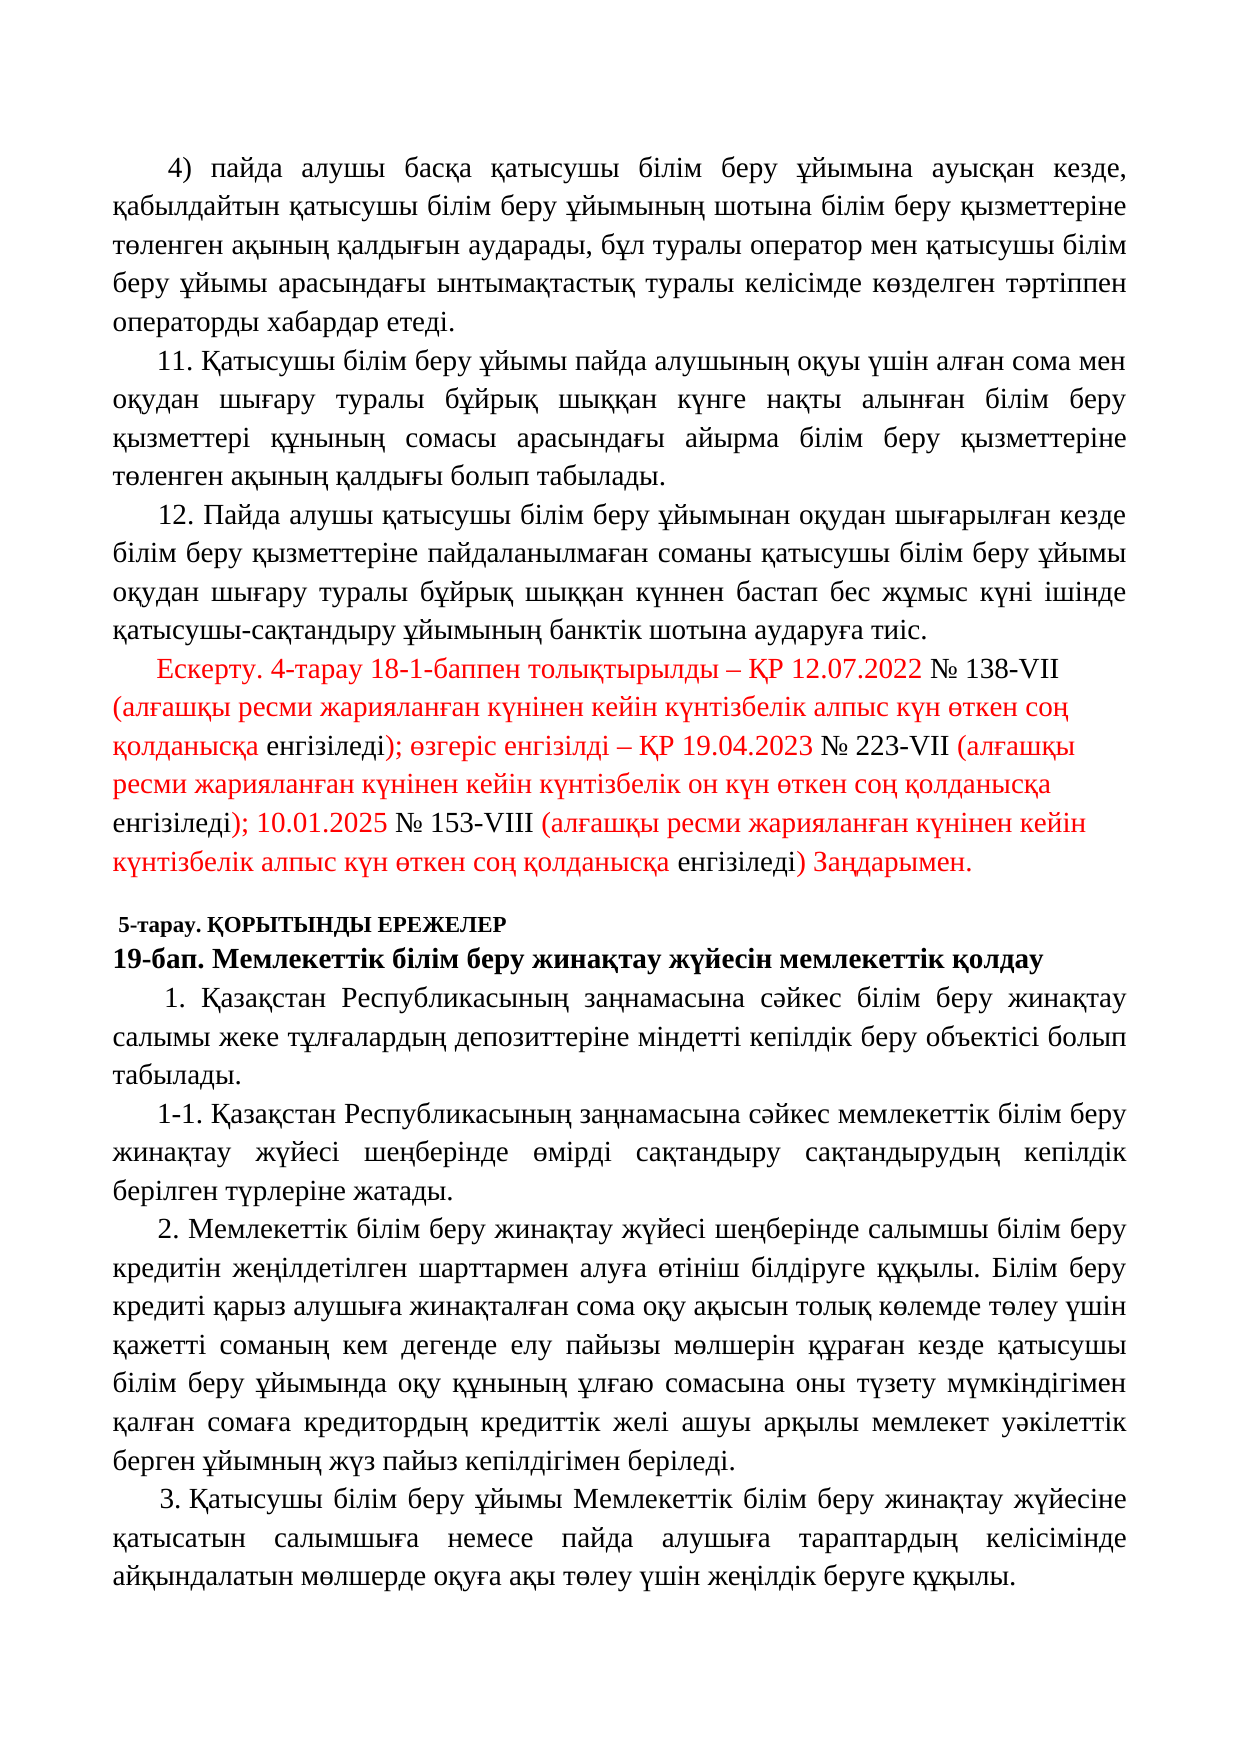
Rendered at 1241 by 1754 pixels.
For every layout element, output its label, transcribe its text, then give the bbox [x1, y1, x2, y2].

text 2. Мемлекеттік білім беру жинақтау жүйесi шеңберінде салымшы білім беру кредитін жеңілдетілген шарттармен алуға өтініш білдіруге құқылы. Білім беру кредиті қарыз алушыға жинақталған сома оқу ақысын толық көлемде төлеу үшін қажетті соманың кем дегенде елу пайызы мөлшерін құраған кезде қатысушы білім беру ұйымында оқу құнының ұлғаю сомасына оны түзету мүмкіндігімен қалған сомаға кредитордың кредиттік желі ашуы арқылы мемлекет уәкілеттік берген ұйымның жүз пайыз кепілдігімен беріледі. [112, 1211, 1128, 1476]
text 5-тарау. ҚОРЫТЫНДЫ ЕРЕЖЕЛЕР [112, 911, 1128, 938]
text 1-1. Қазақстан Республикасының заңнамасына сәйкес мемлекеттік білім беру жинақтау жүйесі шеңберінде өмірді сақтандыру сақтандырудың кепілдік берілген түрлеріне жатады. [112, 1096, 1128, 1206]
text 11. Қатысушы білім беру ұйымы пайда алушының оқуы үшін алған сома мен оқудан шығару туралы бұйрық шыққан күнге нақты алынған білім беру қызметтері құнының сомасы арасындағы айырма білім беру қызметтеріне төленген ақының қалдығы болып табылады. [112, 343, 1128, 492]
text 3. Қатысушы білім беру ұйымы Мемлекеттік білім беру жинақтау жүйесіне қатысатын салымшыға немесе пайда алушыға тараптардың келісімінде айқындалатын мөлшерде оқуға ақы төлеу үшін жеңілдік беруге құқылы. [112, 1481, 1128, 1592]
text Ескерту. 4-тарау 18-1-баппен толықтырылды – ҚР 12.07.2022 № 138-VII (алғашқы ресми жарияланған күнінен кейін күнтізбелік алпыс күн өткен соң қолданысқа енгізіледі); өзгеріс енгізілді – ҚР 19.04.2023 № 223-VII (алғашқы ресми жарияланған күнінен кейін күнтізбелік он күн өткен соң қолданысқа енгізіледі); 10.01.2025 № 153-VIII (алғашқы ресми жарияланған күнінен кейін күнтізбелік алпыс күн өткен соң қолданысқа енгізіледі) Заңдарымен. [112, 651, 1128, 907]
text 12. Пайда алушы қатысушы білім беру ұйымынан оқудан шығарылған кезде білім беру қызметтеріне пайдаланылмаған соманы қатысушы білім беру ұйымы оқудан шығару туралы бұйрық шыққан күннен бастап бес жұмыс күні ішінде қатысушы-сақтандыру ұйымының банктік шотына аударуға тиіс. [112, 497, 1128, 646]
text 4) пайда алушы басқа қатысушы білім беру ұйымына ауысқан кезде, қабылдайтын қатысушы білім беру ұйымының шотына білім беру қызметтеріне төленген ақының қалдығын аударады, бұл туралы оператор мен қатысушы білім беру ұйымы арасындағы ынтымақтастық туралы келісімде көзделген тәртіппен операторды хабардар етеді. [112, 150, 1128, 338]
text 1. Қазақстан Республикасының заңнамасына сәйкес білім беру жинақтау салымы жеке тұлғалардың депозиттеріне міндетті кепілдік беру объектісі болып табылады. [112, 980, 1128, 1091]
text 19-бап. Мемлекеттік білім беру жинақтау жүйесiн мемлекеттік қолдау [112, 942, 1128, 975]
